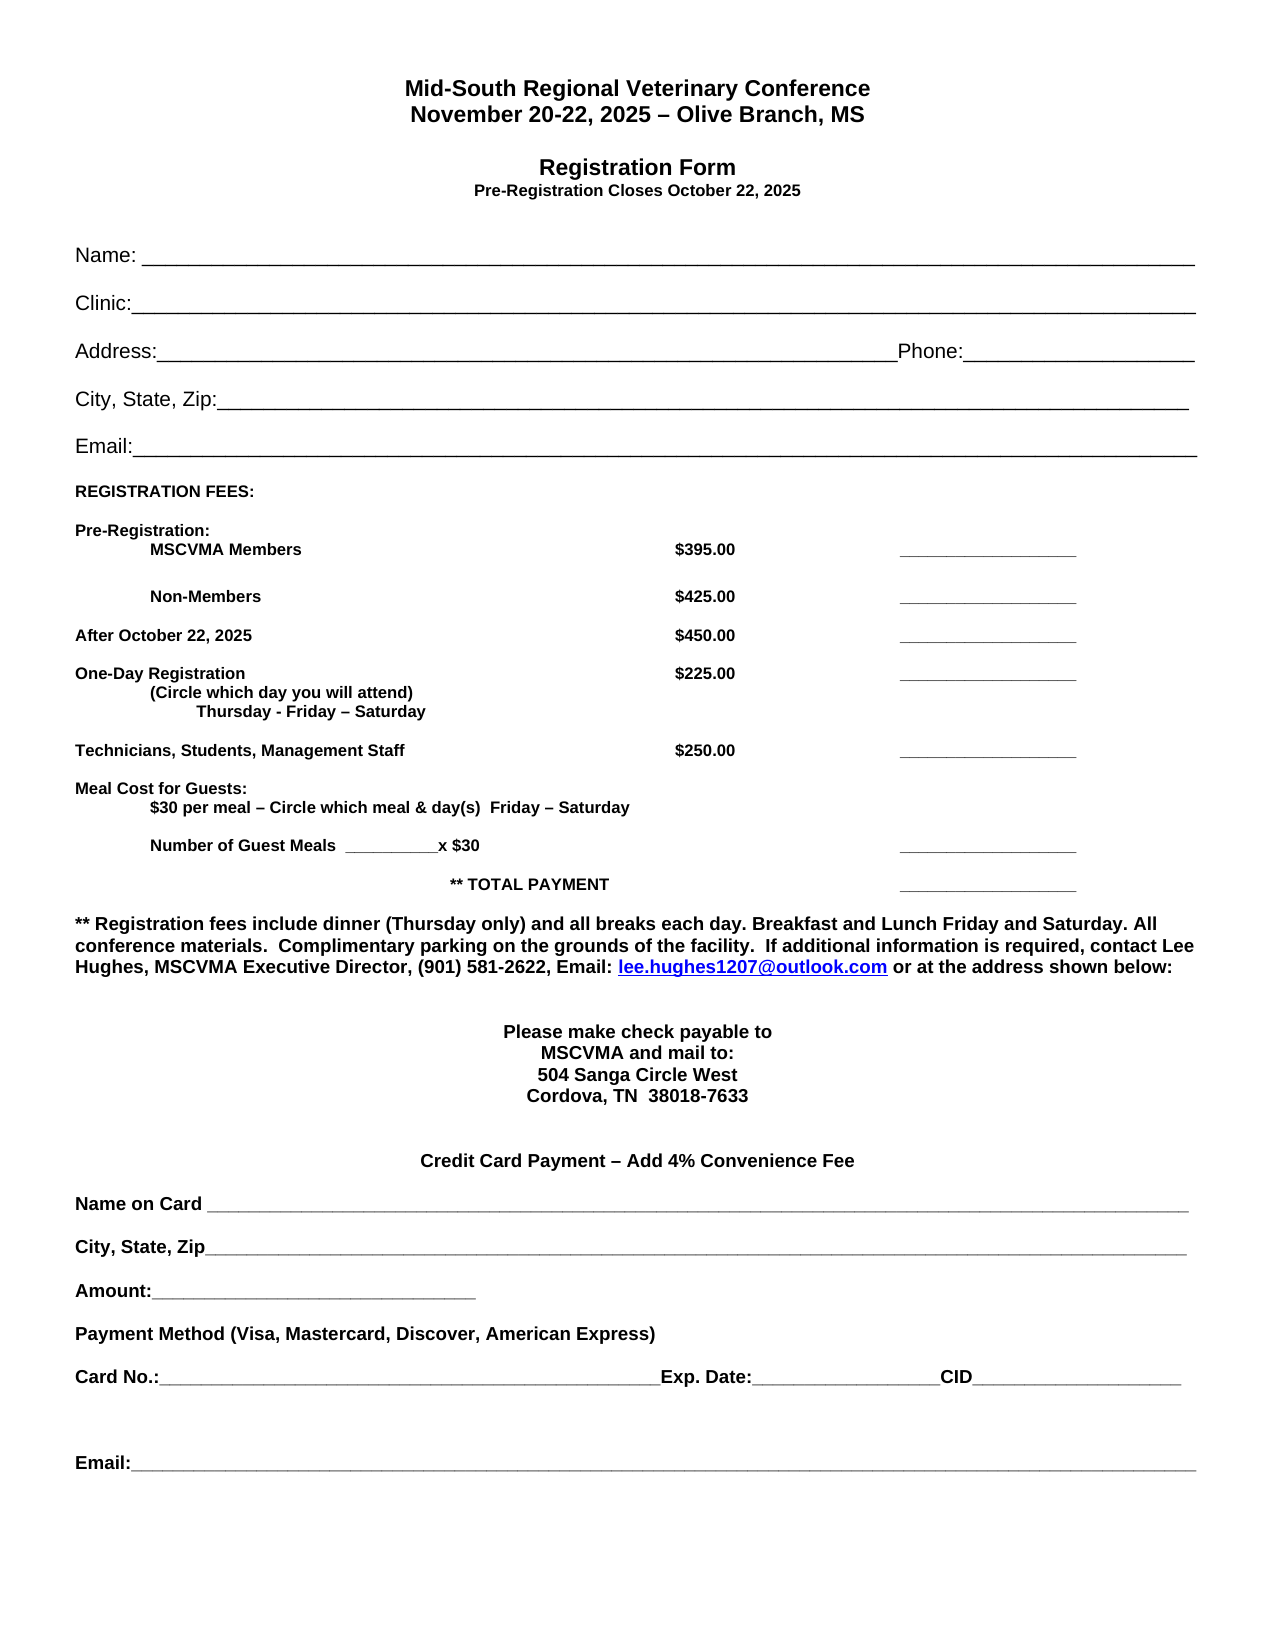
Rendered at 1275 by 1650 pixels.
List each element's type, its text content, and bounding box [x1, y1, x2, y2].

text Credit Card Payment – Add 4% Convenience Fee [75, 1150, 1200, 1172]
text City, State, Zip______________________________________________________________________________________________ [75, 1236, 1200, 1258]
text Technicians, Students, Management Staff $250.00 ___________________ [75, 740, 1200, 759]
text 504 Sanga Circle West [75, 1064, 1200, 1085]
text Meal Cost for Guests: [75, 779, 1200, 798]
text Payment Method (Visa, Mastercard, Discover, American Express) [75, 1322, 1200, 1344]
text Card No.:________________________________________________Exp. Date:__________________CID____________________ [75, 1366, 1200, 1387]
text REGISTRATION FEES: [75, 482, 1200, 501]
text $30 per meal – Circle which meal & day(s) Friday – Saturday [75, 798, 1200, 817]
text Email:____________________________________________________________________________________________ [75, 434, 1200, 458]
text Pre-Registration Closes October 22, 2025 [75, 180, 1200, 199]
text (Circle which day you will attend) [75, 683, 1200, 702]
text Mid-South Regional Veterinary Conference [75, 75, 1200, 101]
text ** Registration fees include dinner (Thursday only) and all breaks each day. Breakfast and Lunch Friday and Saturday. All conference materials. Complimentary parking on the grounds of the facility. If additional information is required, contact Lee Hughes, MSCVMA Executive Director, (901) 581-2622, Email: lee.hughes1207@outlook.com or at the address shown below: [75, 913, 1200, 977]
text Email:______________________________________________________________________________________________________ [75, 1452, 1200, 1473]
text Name on Card ______________________________________________________________________________________________ [75, 1193, 1200, 1215]
text November 20-22, 2025 – Olive Branch, MS [75, 101, 1200, 128]
text Name: ___________________________________________________________________________________________ [75, 243, 1200, 267]
text Non-Members $425.00 ___________________ [75, 587, 1200, 606]
text City, State, Zip:____________________________________________________________________________________ [75, 386, 1200, 410]
text MSCVMA Members $395.00 ___________________ [75, 540, 1200, 559]
text Registration Form [75, 154, 1200, 180]
text Thursday - Friday – Saturday [75, 702, 1200, 721]
text Cordova, TN 38018-7633 [75, 1085, 1200, 1107]
text Amount:_______________________________ [75, 1279, 1200, 1301]
text One-Day Registration $225.00 ___________________ [75, 664, 1200, 683]
text MSCVMA and mail to: [75, 1042, 1200, 1064]
text Number of Guest Meals __________x $30 ___________________ [75, 836, 1200, 855]
text Pre-Registration: [75, 521, 1200, 540]
text ** TOTAL PAYMENT ___________________ [75, 874, 1200, 894]
text Please make check payable to [75, 1021, 1200, 1042]
text Address:________________________________________________________________Phone:____________________ [75, 338, 1200, 362]
text After October 22, 2025 $450.00 ___________________ [75, 625, 1200, 644]
text Clinic:____________________________________________________________________________________________ [75, 291, 1200, 314]
